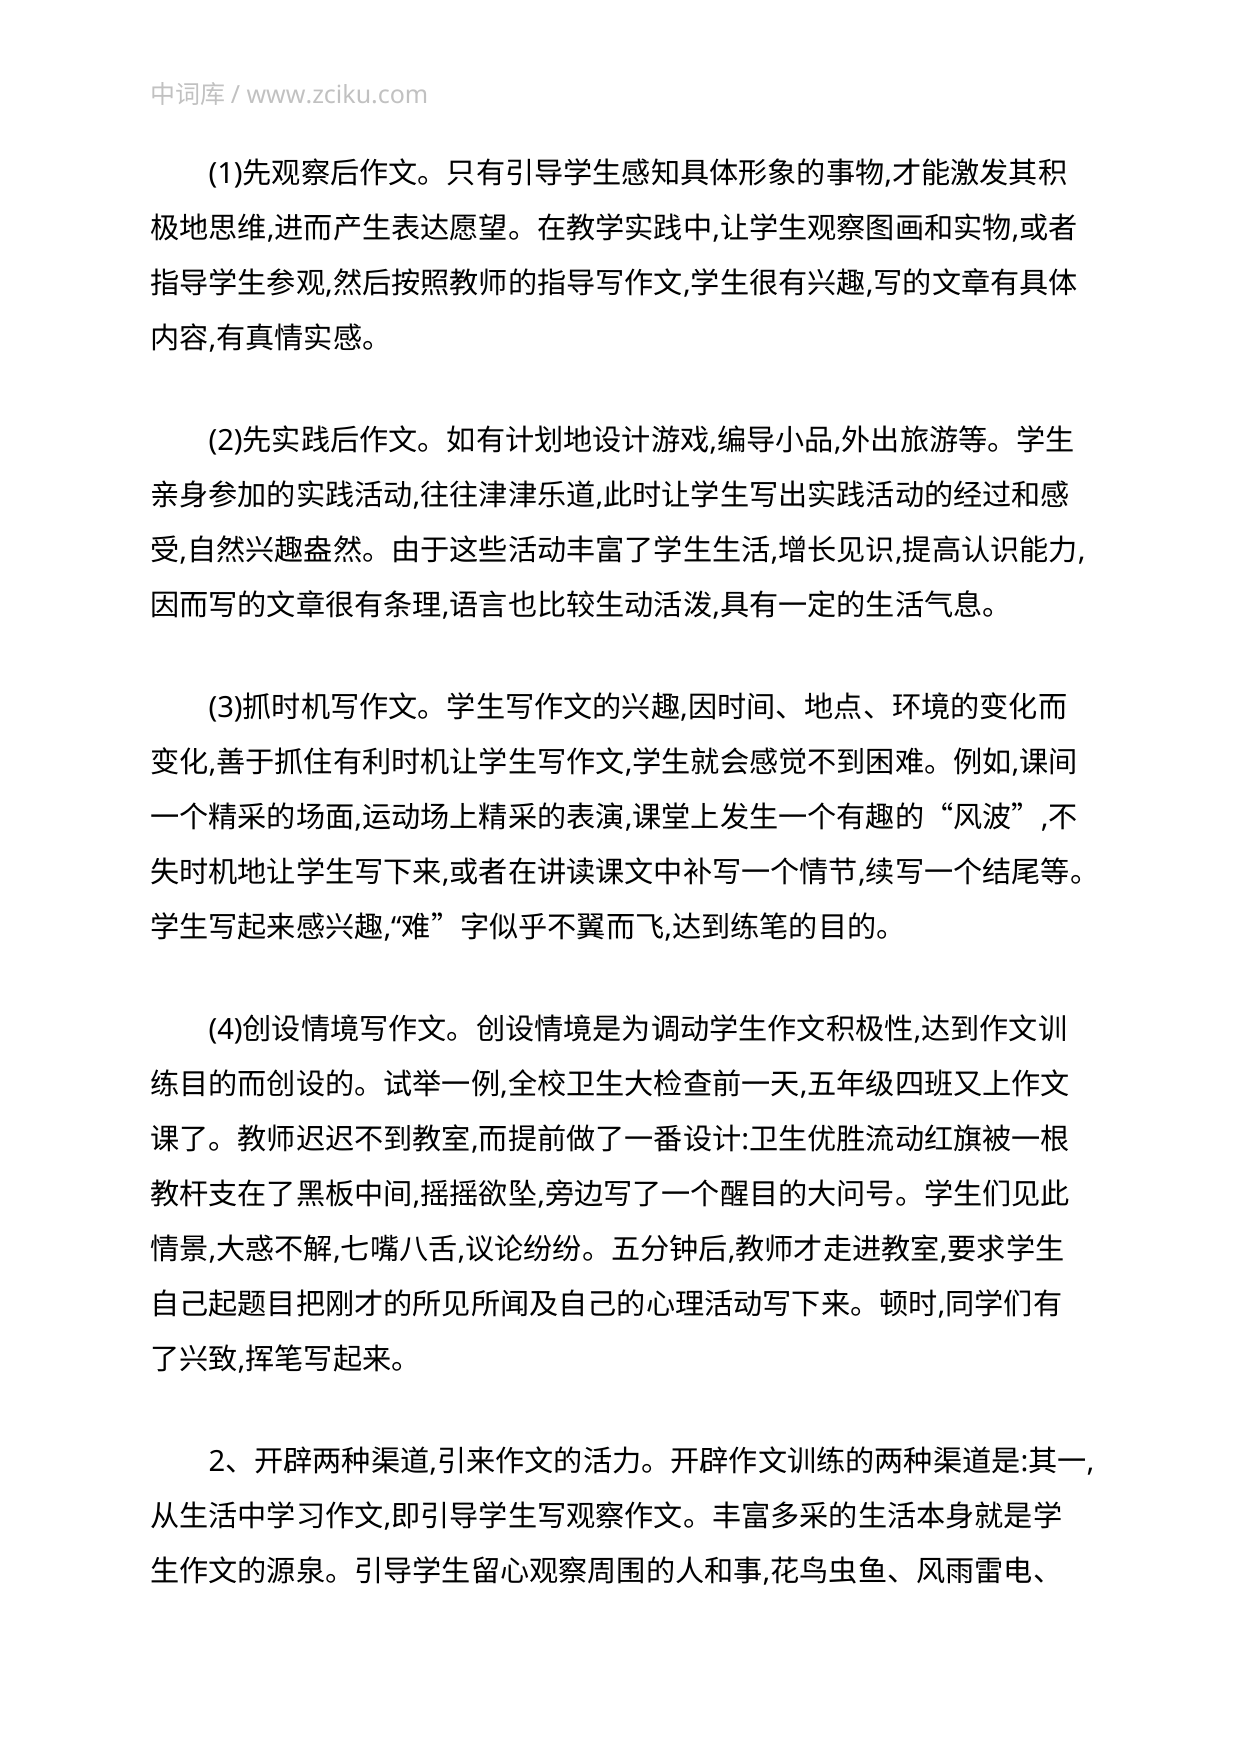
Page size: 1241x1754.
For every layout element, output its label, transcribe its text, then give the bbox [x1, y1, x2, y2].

text (3)抓时机写作文。学生写作文的兴趣,因时间、地点、环境的变化而变化,善于抓住有利时机让学生写作文,学生就会感觉不到困难。例如,课间一个精采的场面,运动场上精采的表演,课堂上发生一个有趣的“风波”,不失时机地让学生写下来,或者在讲读课文中补写一个情节,续写一个结尾等。学生写起来感兴趣,“难”字似乎不翼而飞,达到练笔的目的。 [150, 684, 1090, 946]
text (2)先实践后作文。如有计划地设计游戏,编导小品,外出旅游等。学生亲身参加的实践活动,往往津津乐道,此时让学生写出实践活动的经过和感受,自然兴趣盎然。由于这些活动丰富了学生生活,增长见识,提高认识能力,因而写的文章很有条理,语言也比较生动活泼,具有一定的生活气息。 [150, 417, 1090, 624]
text (4)创设情境写作文。创设情境是为调动学生作文积极性,达到作文训练目的而创设的。试举一例,全校卫生大检查前一天,五年级四班又上作文课了。教师迟迟不到教室,而提前做了一番设计:卫生优胜流动红旗被一根教杆支在了黑板中间,摇摇欲坠,旁边写了一个醒目的大问号。学生们见此情景,大惑不解,七嘴八舌,议论纷纷。五分钟后,教师才走进教室,要求学生自己起题目把刚才的所见所闻及自己的心理活动写下来。顿时,同学们有了兴致,挥笔写起来。 [150, 1006, 1090, 1378]
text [150, 1438, 1090, 1590]
text (1)先观察后作文。只有引导学生感知具体形象的事物,才能激发其积极地思维,进而产生表达愿望。在教学实践中,让学生观察图画和实物,或者指导学生参观,然后按照教师的指导写作文,学生很有兴趣,写的文章有具体内容,有真情实感。 [150, 150, 1090, 357]
